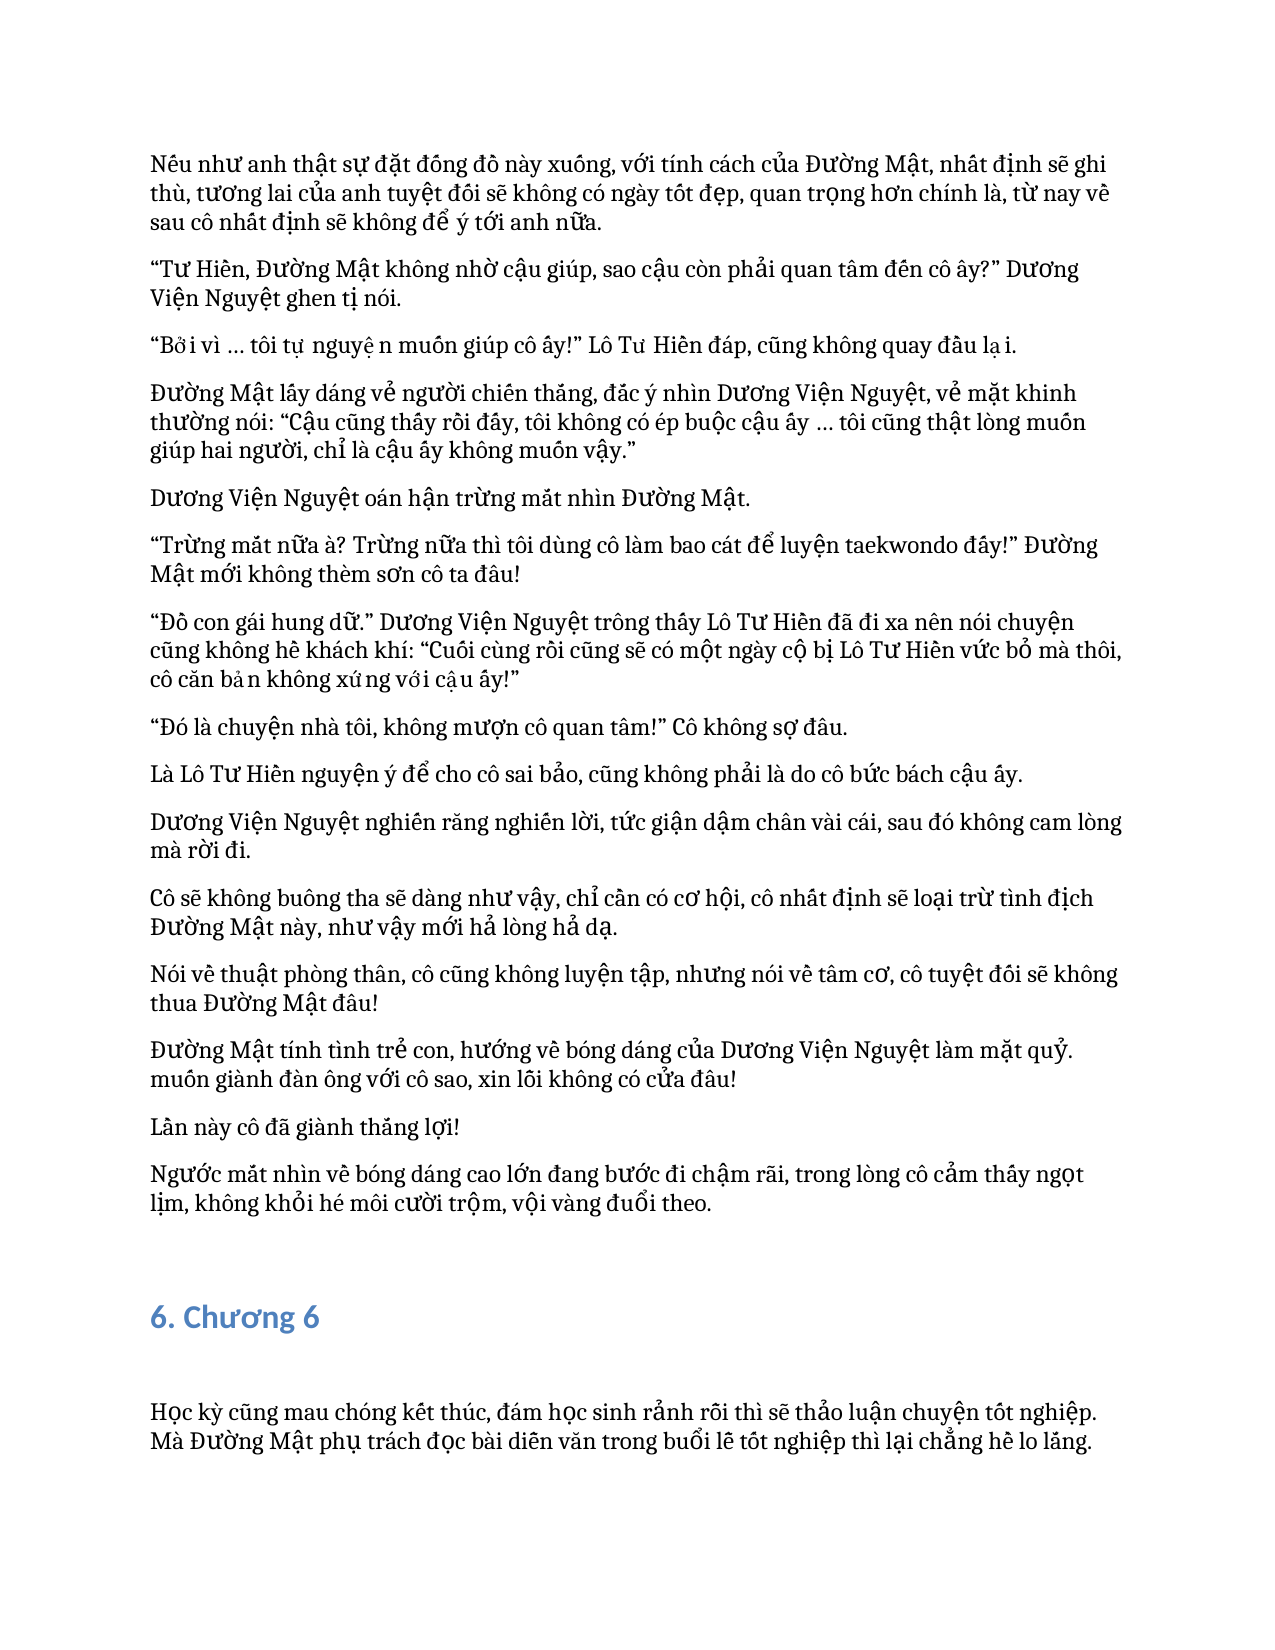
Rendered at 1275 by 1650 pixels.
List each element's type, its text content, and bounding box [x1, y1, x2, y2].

text Nếu như anh thật sự đặt đống đồ này xuống, với tính cách của Đường Mật, nhất định sẽ ghi thù, tương lai của anh tuyệt đối sẽ không có ngày tốt đẹp, quan trọng hơn chính là, từ nay về sau cô nhất định sẽ không để ý tới anh nữa. [150, 150, 1125, 236]
text Lần này cô đã giành thắng lợi! [150, 1112, 1125, 1141]
text Đường Mật tính tình trẻ con, hướng về bóng dáng của Dương Viện Nguyệt làm mặt quỷ. muốn giành đàn ông với cô sao, xin lỗi không có cửa đâu! [150, 1036, 1125, 1094]
text “Tư Hiền, Đường Mật không nhờ cậu giúp, sao cậu còn phải quan tâm đến cô ây?” Dương Viện Nguyệt ghen tị nói. [150, 255, 1125, 312]
text “Trừng mắt nữa à? Trừng nữa thì tôi dùng cô làm bao cát để luyện taekwondo đấy!” Đường Mật mới không thèm sơn cô ta đâu! [150, 531, 1125, 589]
text Đường Mật lấy dáng vẻ người chiến thắng, đắc ý nhìn Dương Viện Nguyệt, vẻ mặt khinh thường nói: “Cậu cũng thấy rồi đấy, tôi không có ép buộc cậu ấy … tôi cũng thật lòng muốn giúp hai người, chỉ là cậu ấy không muốn vậy.” [150, 379, 1125, 465]
text Ngước mắt nhìn về bóng dáng cao lớn đang bước đi chậm rãi, trong lòng cô cảm thấy ngọt lịm, không khỏi hé môi cười trộm, vội vàng đuổi theo. [150, 1160, 1125, 1275]
text Nói về thuật phòng thân, cô cũng không luyện tập, nhưng nói về tâm cơ, cô tuyệt đối sẽ không thua Đường Mật đâu! [150, 960, 1125, 1017]
subtitle 6. Chương 6 [150, 1296, 1125, 1337]
text Cô sẽ không buông tha sẽ dàng như vậy, chỉ cần có cơ hội, cô nhất định sẽ loại trừ tình địch Đường Mật này, như vậy mới hả lòng hả dạ. [150, 884, 1125, 941]
text Dương Viện Nguyệt nghiến răng nghiến lời, tức giận dậm chân vài cái, sau đó không cam lòng mà rời đi. [150, 807, 1125, 865]
text “Đồ con gái hung dữ.” Dương Viện Nguyệt trông thấy Lô Tư Hiền đã đi xa nên nói chuyện cũng không hề khách khí: “Cuối cùng rồi cũng sẽ có một ngày cộ bị Lô Tư Hiền vức bỏ mà thôi, cô căn bản không xứng với cậu ấy!” [150, 607, 1125, 694]
text Là Lô Tư Hiền nguyện ý để cho cô sai bảo, cũng không phải là do cô bức bách cậu ấy. [150, 760, 1125, 789]
text Dương Viện Nguyệt oán hận trừng mắt nhìn Đường Mật. [150, 484, 1125, 512]
text “Đó là chuyện nhà tôi, không mượn cô quan tâm!” Cô không sợ đâu. [150, 712, 1125, 741]
text Học kỳ cũng mau chóng kết thúc, đám học sinh rảnh rỗi thì sẽ thảo luận chuyện tốt nghiệp. Mà Đường Mật phụ trách đọc bài diễn văn trong buổi lễ tốt nghiệp thì lại chẳng hề lo lắng. [150, 1340, 1125, 1455]
text “Bởi vì … tôi tự nguyện muốn giúp cô ấy!” Lô Tư Hiền đáp, cũng không quay đầu lại. [150, 331, 1125, 360]
